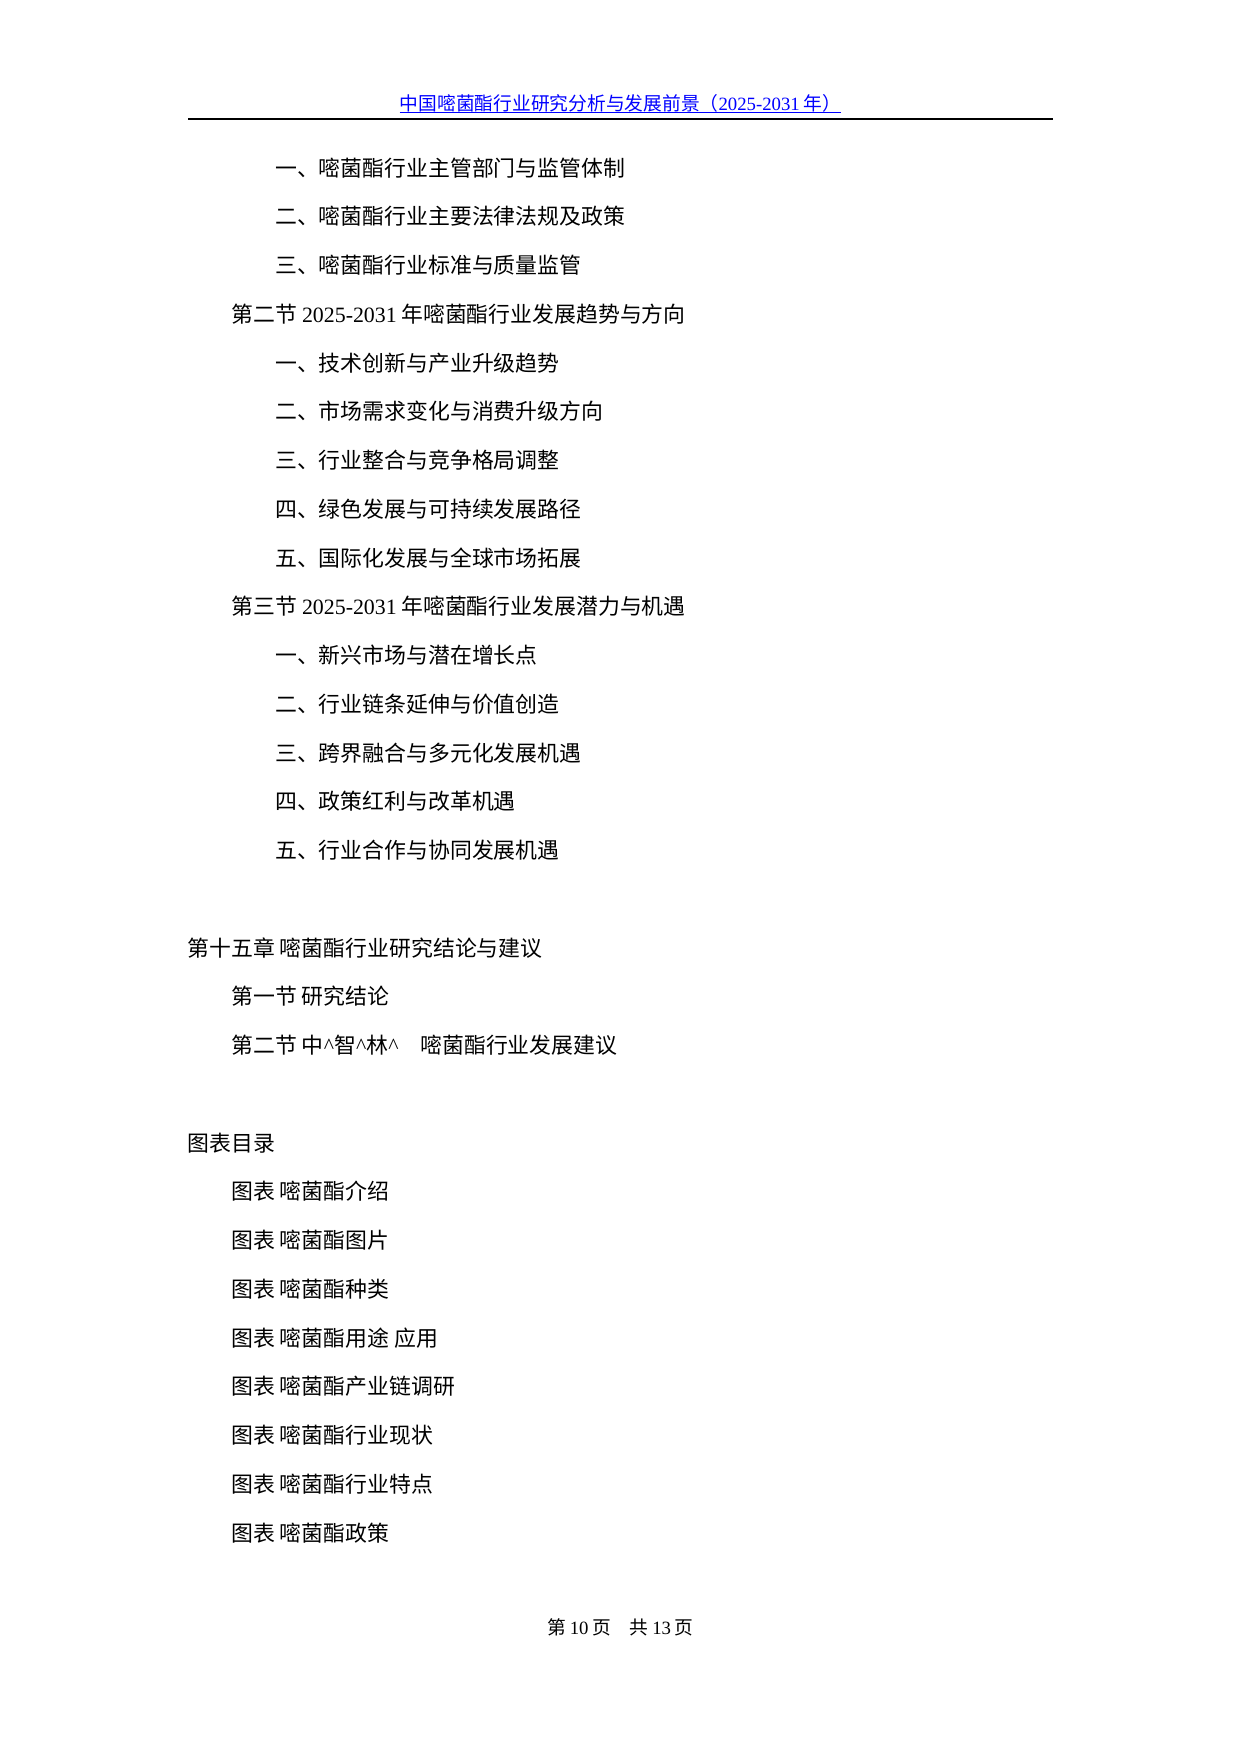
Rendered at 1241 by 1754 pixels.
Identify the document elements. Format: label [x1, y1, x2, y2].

text [187, 150, 1053, 1548]
